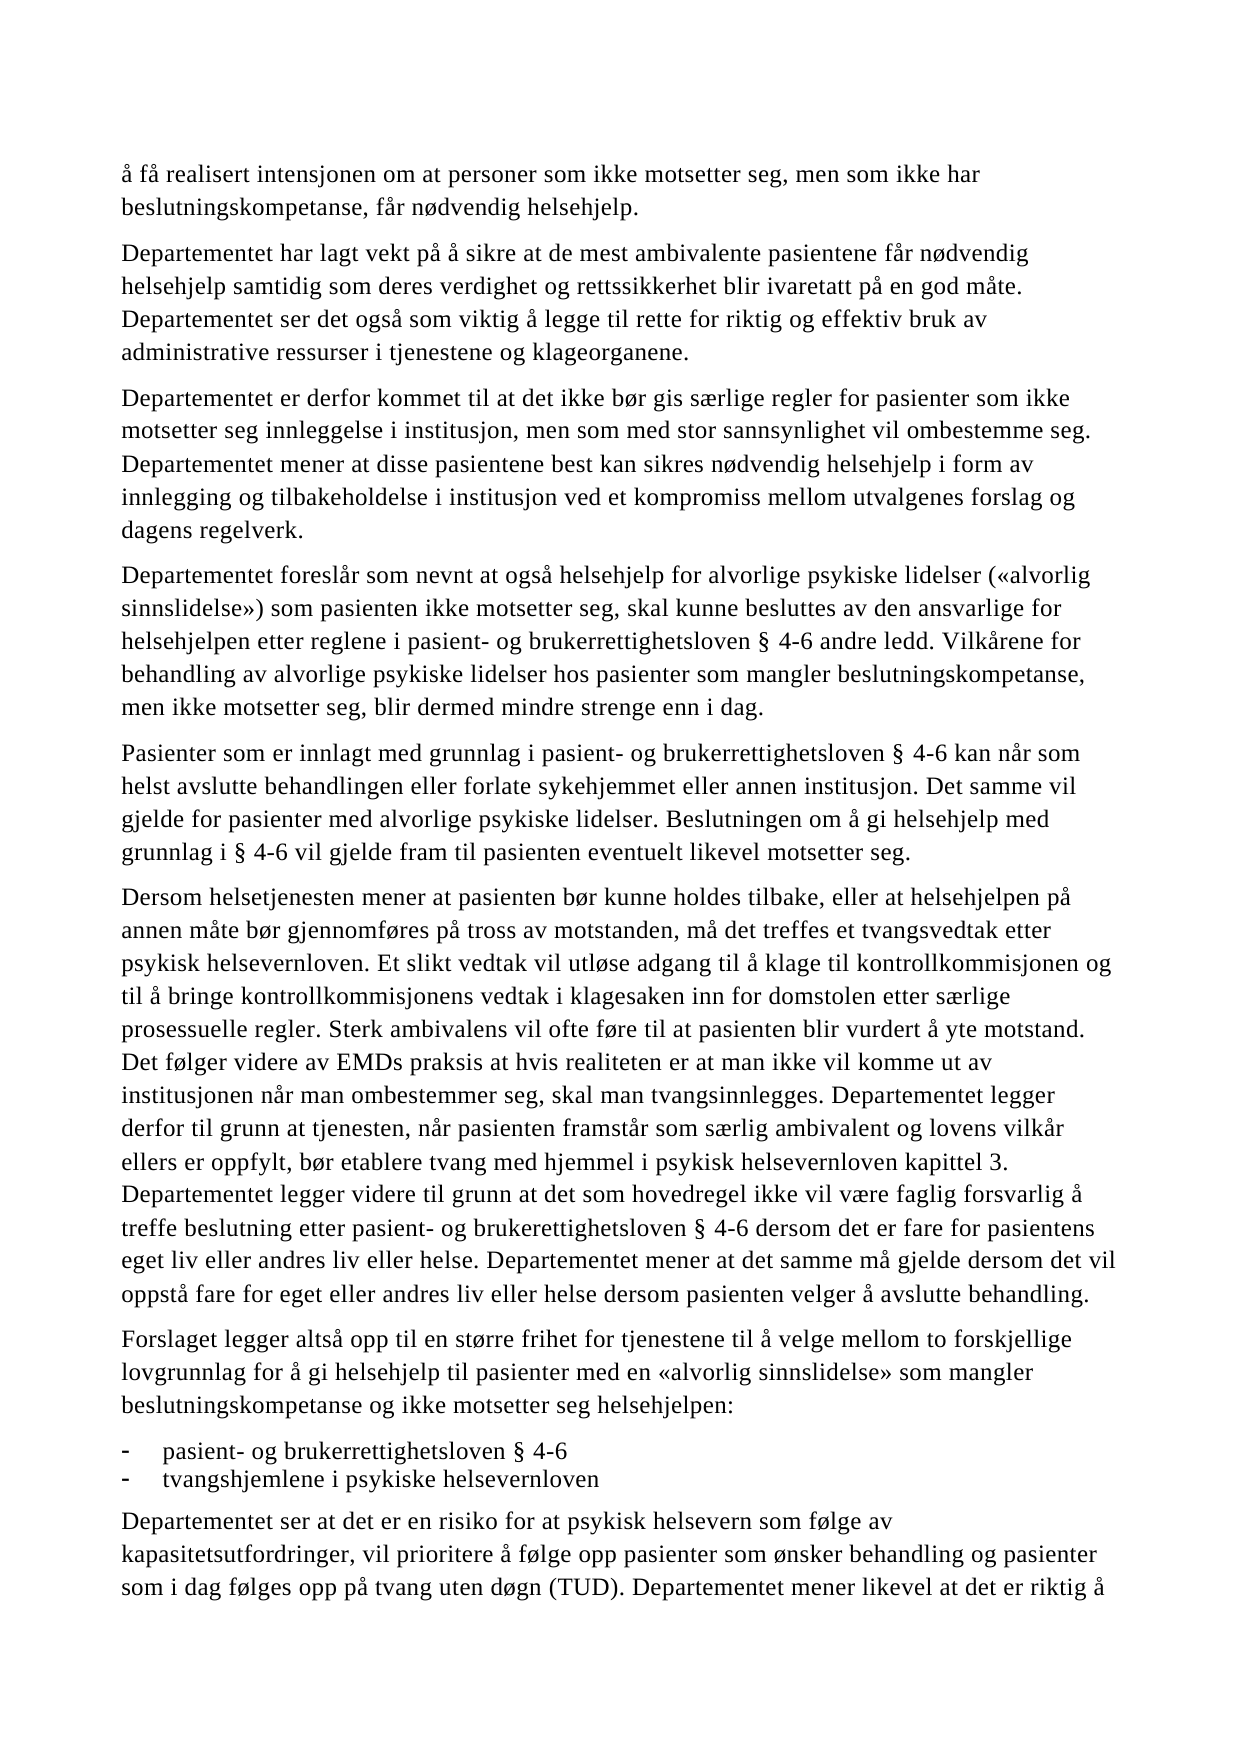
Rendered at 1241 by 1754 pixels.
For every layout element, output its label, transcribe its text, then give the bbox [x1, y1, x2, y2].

text Departementet foreslår som nevnt at også helsehjelp for alvorlige psykiske lidelser («alvorlig sinnslidelse») som pasienten ikke motsetter seg, skal kunne besluttes av den ansvarlige for helsehjelpen etter reglene i pasient- og brukerrettighetsloven § 4-6 andre ledd. Vilkårene for behandling av alvorlige psykiske lidelser hos pasienter som mangler beslutningskompetanse, men ikke motsetter seg, blir dermed mindre strenge enn i dag. [121, 560, 1119, 721]
text Dersom helsetjenesten mener at pasienten bør kunne holdes tilbake, eller at helsehjelpen på annen måte bør gjennomføres på tross av motstanden, må det treffes et tvangsvedtak etter psykisk helsevernloven. Et slikt vedtak vil utløse adgang til å klage til kontrollkommisjonen og til å bringe kontrollkommisjonens vedtak i klagesaken inn for domstolen etter særlige prosessuelle regler. Sterk ambivalens vil ofte føre til at pasienten blir vurdert å yte motstand. Det følger videre av EMDs praksis at hvis realiteten er at man ikke vil komme ut av institusjonen når man ombestemmer seg, skal man tvangsinnlegges. Departementet legger derfor til grunn at tjenesten, når pasienten framstår som særlig ambivalent og lovens vilkår ellers er oppfylt, bør etablere tvang med hjemmel i psykisk helsevernloven kapittel 3. Departementet legger videre til grunn at det som hovedregel ikke vil være faglig forsvarlig å treffe beslutning etter pasient- og brukerettighetsloven § 4-6 dersom det er fare for pasientens eget liv eller andres liv eller helse. Departementet mener at det samme må gjelde dersom det vil oppstå fare for eget eller andres liv eller helse dersom pasienten velger å avslutte behandling. [121, 882, 1119, 1307]
list tvangshjemlene i psykiske helsevernloven [121, 1464, 1119, 1493]
text Pasienter som er innlagt med grunnlag i pasient- og brukerrettighetsloven § 4-6 kan når som helst avslutte behandlingen eller forlate sykehjemmet eller annen institusjon. Det samme vil gjelde for pasienter med alvorlige psykiske lidelser. Beslutningen om å gi helsehjelp med grunnlag i § 4-6 vil gjelde fram til pasienten eventuelt likevel motsetter seg. [121, 738, 1119, 866]
text Departementet har lagt vekt på å sikre at de mest ambivalente pasientene får nødvendig helsehjelp samtidig som deres verdighet og rettssikkerhet blir ivaretatt på en god måte. Departementet ser det også som viktig å legge til rette for riktig og effektiv bruk av administrative ressurser i tjenestene og klageorganene. [121, 238, 1119, 366]
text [121, 1506, 1119, 1601]
list pasient- og brukerrettighetsloven § 4-6 [121, 1436, 1119, 1464]
text Departementet er derfor kommet til at det ikke bør gis særlige regler for pasienter som ikke motsetter seg innleggelse i institusjon, men som med stor sannsynlighet vil ombestemme seg. Departementet mener at disse pasientene best kan sikres nødvendig helsehjelp i form av innlegging og tilbakeholdelse i institusjon ved et kompromiss mellom utvalgenes forslag og dagens regelverk. [121, 383, 1119, 543]
text Forslaget legger altså opp til en større frihet for tjenestene til å velge mellom to forskjellige lovgrunnlag for å gi helsehjelp til pasienter med en «alvorlig sinnslidelse» som mangler beslutningskompetanse og ikke motsetter seg helsehjelpen: [121, 1324, 1119, 1419]
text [121, 159, 1119, 221]
